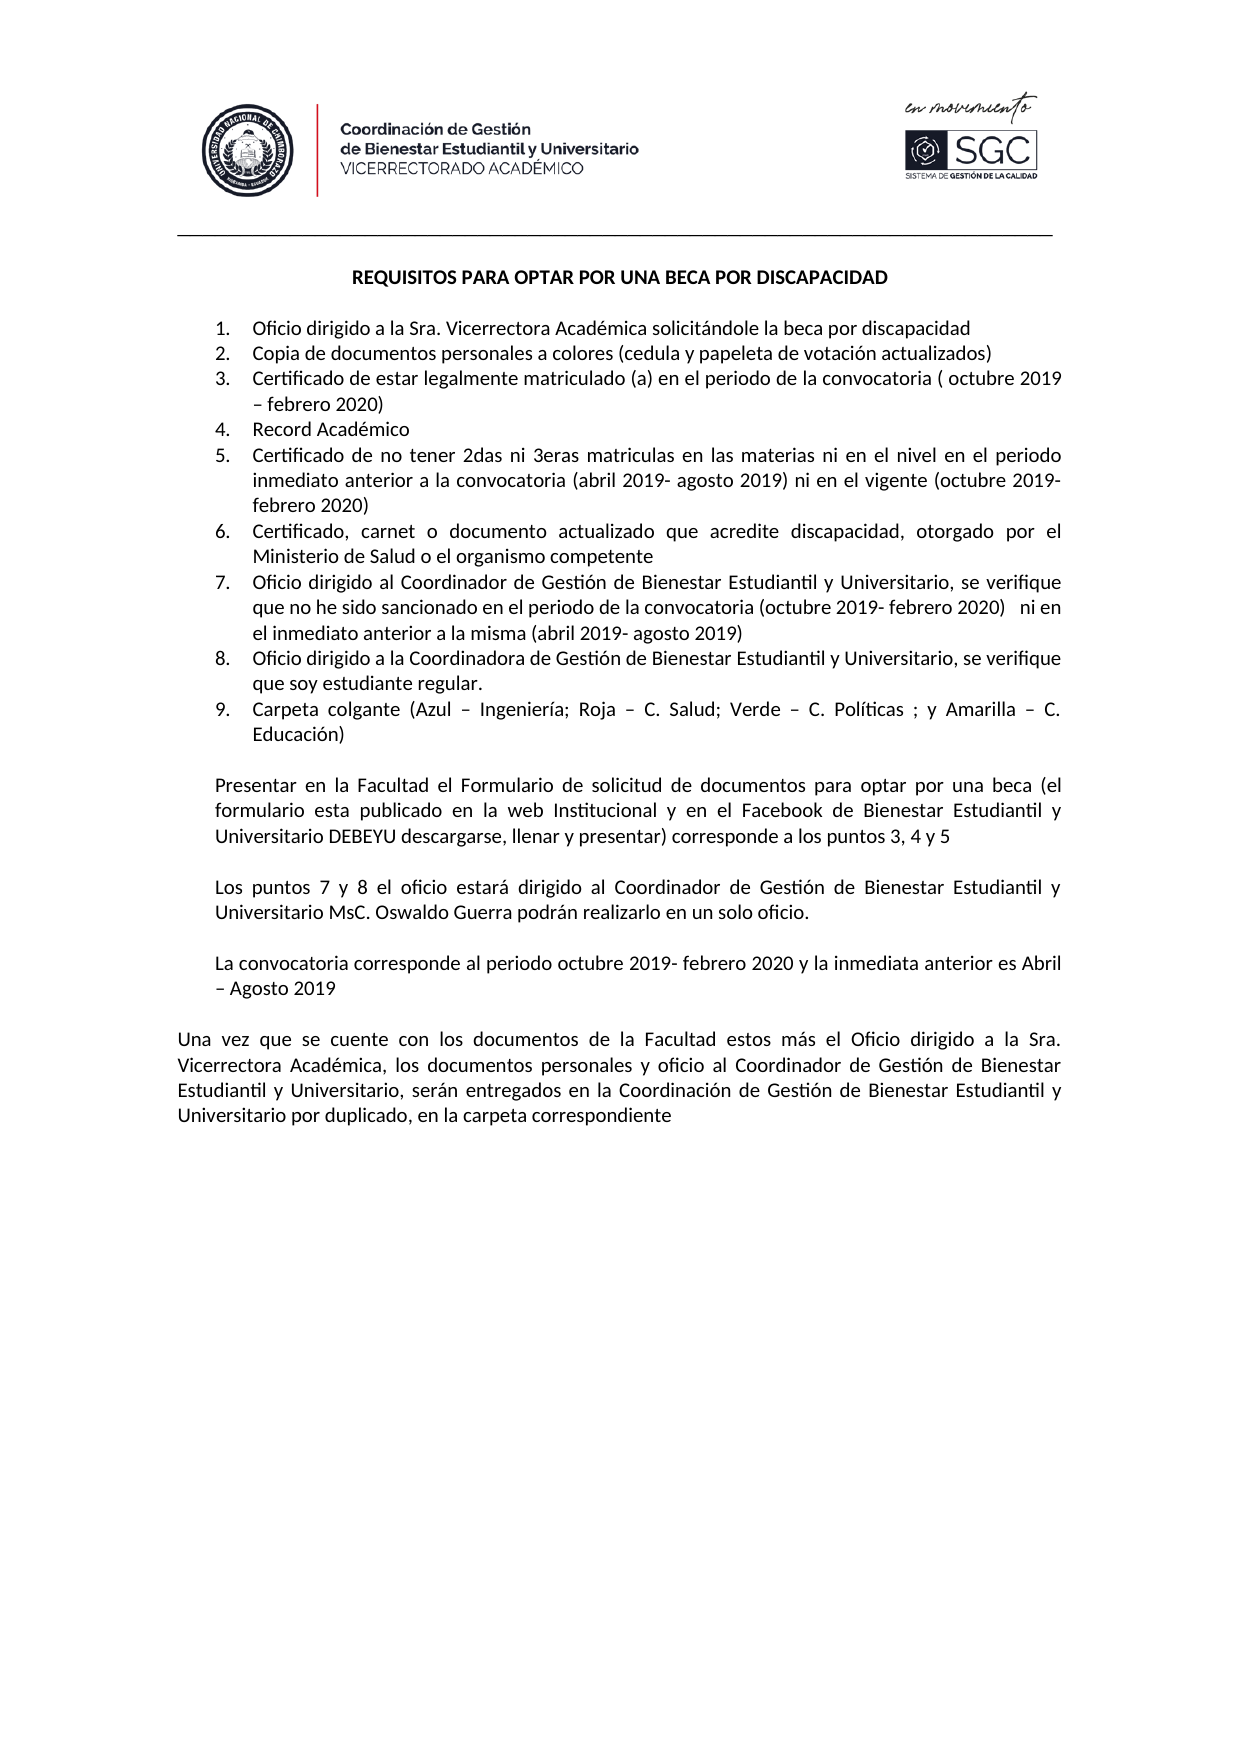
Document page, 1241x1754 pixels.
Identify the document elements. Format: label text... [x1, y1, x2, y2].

list Oficio dirigido a la Sra. Vicerrectora Académica solicitándole la beca por discapacidad [215, 315, 1063, 340]
list Certificado de estar legalmente matriculado (a) en el periodo de la convocatoria ( octubre 2019 – febrero 2020) [215, 366, 1063, 416]
list Oficio dirigido a la Coordinadora de Gestión de Bienestar Estudiantil y Universitario, se verifique que soy estudiante regular. [215, 645, 1063, 696]
text Los puntos 7 y 8 el oficio estará dirigido al Coordinador de Gestión de Bienestar Estudiantil y Universitario MsC. Oswaldo Guerra podrán realizarlo en un solo oficio. [215, 874, 1063, 925]
list Carpeta colgante (Azul – Ingeniería; Roja – C. Salud; Verde – C. Políticas ; y Amarilla – C. Educación) [215, 696, 1063, 747]
list Certificado, carnet o documento actualizado que acredite discapacidad, otorgado por el Ministerio de Salud o el organismo competente [215, 518, 1063, 569]
list Copia de documentos personales a colores (cedula y papeleta de votación actualizados) [215, 340, 1063, 366]
list Record Académico [215, 416, 1063, 442]
list Certificado de no tener 2das ni 3eras matriculas en las materias ni en el nivel en el periodo inmediato anterior a la convocatoria (abril 2019- agosto 2019) ni en el vigente (octubre 2019- febrero 2020) [215, 442, 1063, 518]
list Oficio dirigido al Coordinador de Gestión de Bienestar Estudiantil y Universitario, se verifique que no he sido sancionado en el periodo de la convocatoria (octubre 2019- febrero 2020) ni en el inmediato anterior a la misma (abril 2019- agosto 2019) [215, 569, 1063, 645]
text REQUISITOS PARA OPTAR POR UNA BECA POR DISCAPACIDAD [177, 264, 1063, 289]
text Presentar en la Facultad el Formulario de solicitud de documentos para optar por una beca (el formulario esta publicado en la web Institucional y en el Facebook de Bienestar Estudiantil y Universitario DEBEYU descargarse, llenar y presentar) corresponde a los puntos 3, 4 y 5 [215, 772, 1063, 848]
picture [177, 73, 1063, 210]
text La convocatoria corresponde al periodo octubre 2019- febrero 2020 y la inmediata anterior es Abril – Agosto 2019 [215, 950, 1063, 1001]
text Una vez que se cuente con los documentos de la Facultad estos más el Oficio dirigido a la Sra. Vicerrectora Académica, los documentos personales y oficio al Coordinador de Gestión de Bienestar Estudiantil y Universitario, serán entregados en la Coordinación de Gestión de Bienestar Estudiantil y Universitario por duplicado, en la carpeta correspondiente [177, 1026, 1063, 1128]
